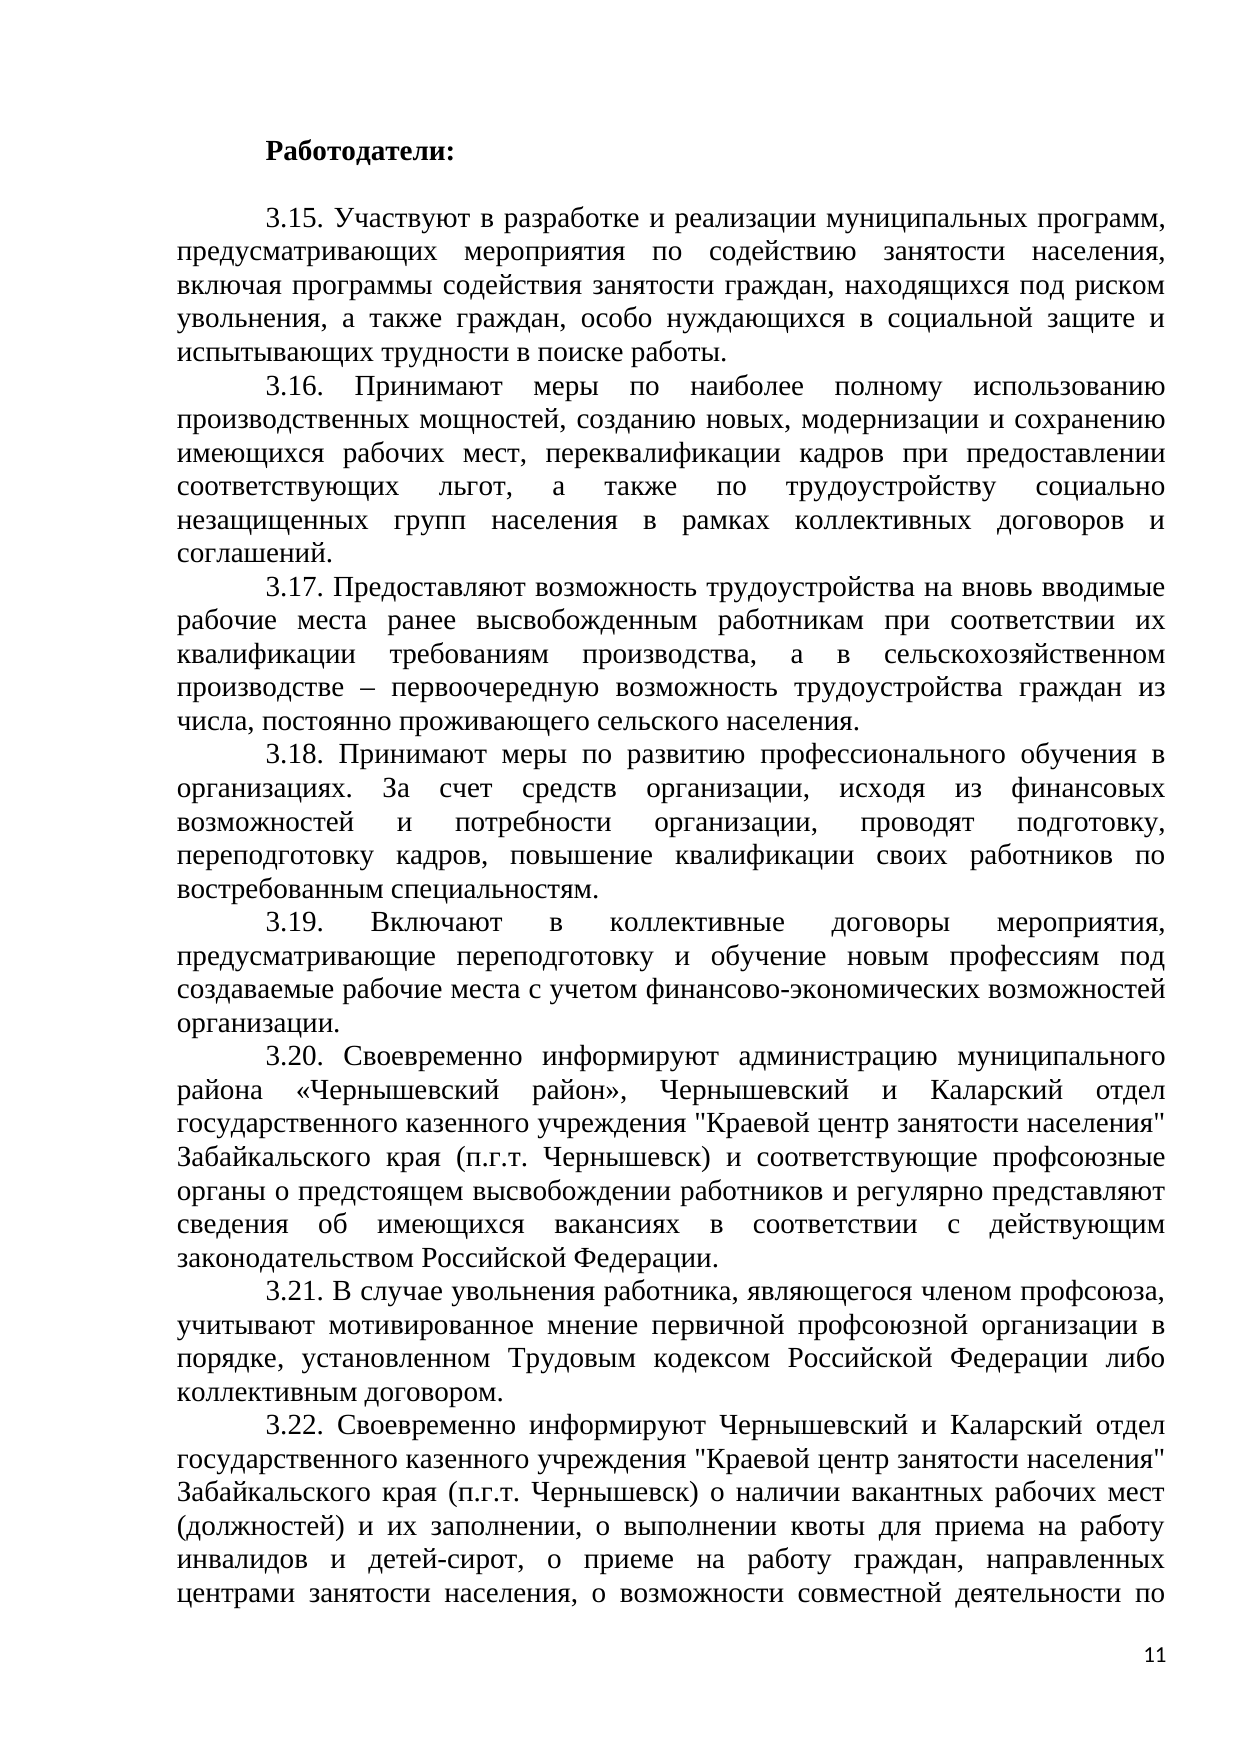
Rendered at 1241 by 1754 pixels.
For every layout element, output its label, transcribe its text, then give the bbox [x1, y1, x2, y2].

text 3.20. Своевременно информируют администрацию муниципального района «Чернышевский район», Чернышевский и Каларский отдел государственного казенного учреждения "Краевой центр занятости населения" Забайкальского края (п.г.т. Чернышевск) и соответствующие профсоюзные органы о предстоящем высвобождении работников и регулярно представляют сведения об имеющихся вакансиях в соответствии с действующим законодательством Российской Федерации. [177, 1038, 1166, 1273]
text 3.17. Предоставляют возможность трудоустройства на вновь вводимые рабочие места ранее высвобожденным работникам при соответствии их квалификации требованиям производства, а в сельскохозяйственном производстве – первоочередную возможность трудоустройства граждан из числа, постоянно проживающего сельского населения. [177, 569, 1166, 737]
text 3.15. Участвуют в разработке и реализации муниципальных программ, предусматривающих мероприятия по содействию занятости населения, включая программы содействия занятости граждан, находящихся под риском увольнения, а также граждан, особо нуждающихся в социальной защите и испытывающих трудности в поиске работы. [177, 200, 1166, 368]
text 3.19. Включают в коллективные договоры мероприятия, предусматривающие переподготовку и обучение новым профессиям под создаваемые рабочие места с учетом финансово-экономических возможностей организации. [177, 904, 1166, 1038]
text 3.21. В случае увольнения работника, являющегося членом профсоюза, учитывают мотивированное мнение первичной профсоюзной организации в порядке, установленном Трудовым кодексом Российской Федерации либо коллективным договором. [177, 1273, 1166, 1407]
text 3.16. Принимают меры по наиболее полному использованию производственных мощностей, созданию новых, модернизации и сохранению имеющихся рабочих мест, переквалификации кадров при предоставлении соответствующих льгот, а также по трудоустройству социально незащищенных групп населения в рамках коллективных договоров и соглашений. [177, 368, 1166, 569]
text Работодатели: [177, 133, 1166, 166]
text 3.18. Принимают меры по развитию профессионального обучения в организациях. За счет средств организации, исходя из финансовых возможностей и потребности организации, проводят подготовку, переподготовку кадров, повышение квалификации своих работников по востребованным специальностям. [177, 737, 1166, 904]
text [177, 1407, 1166, 1609]
